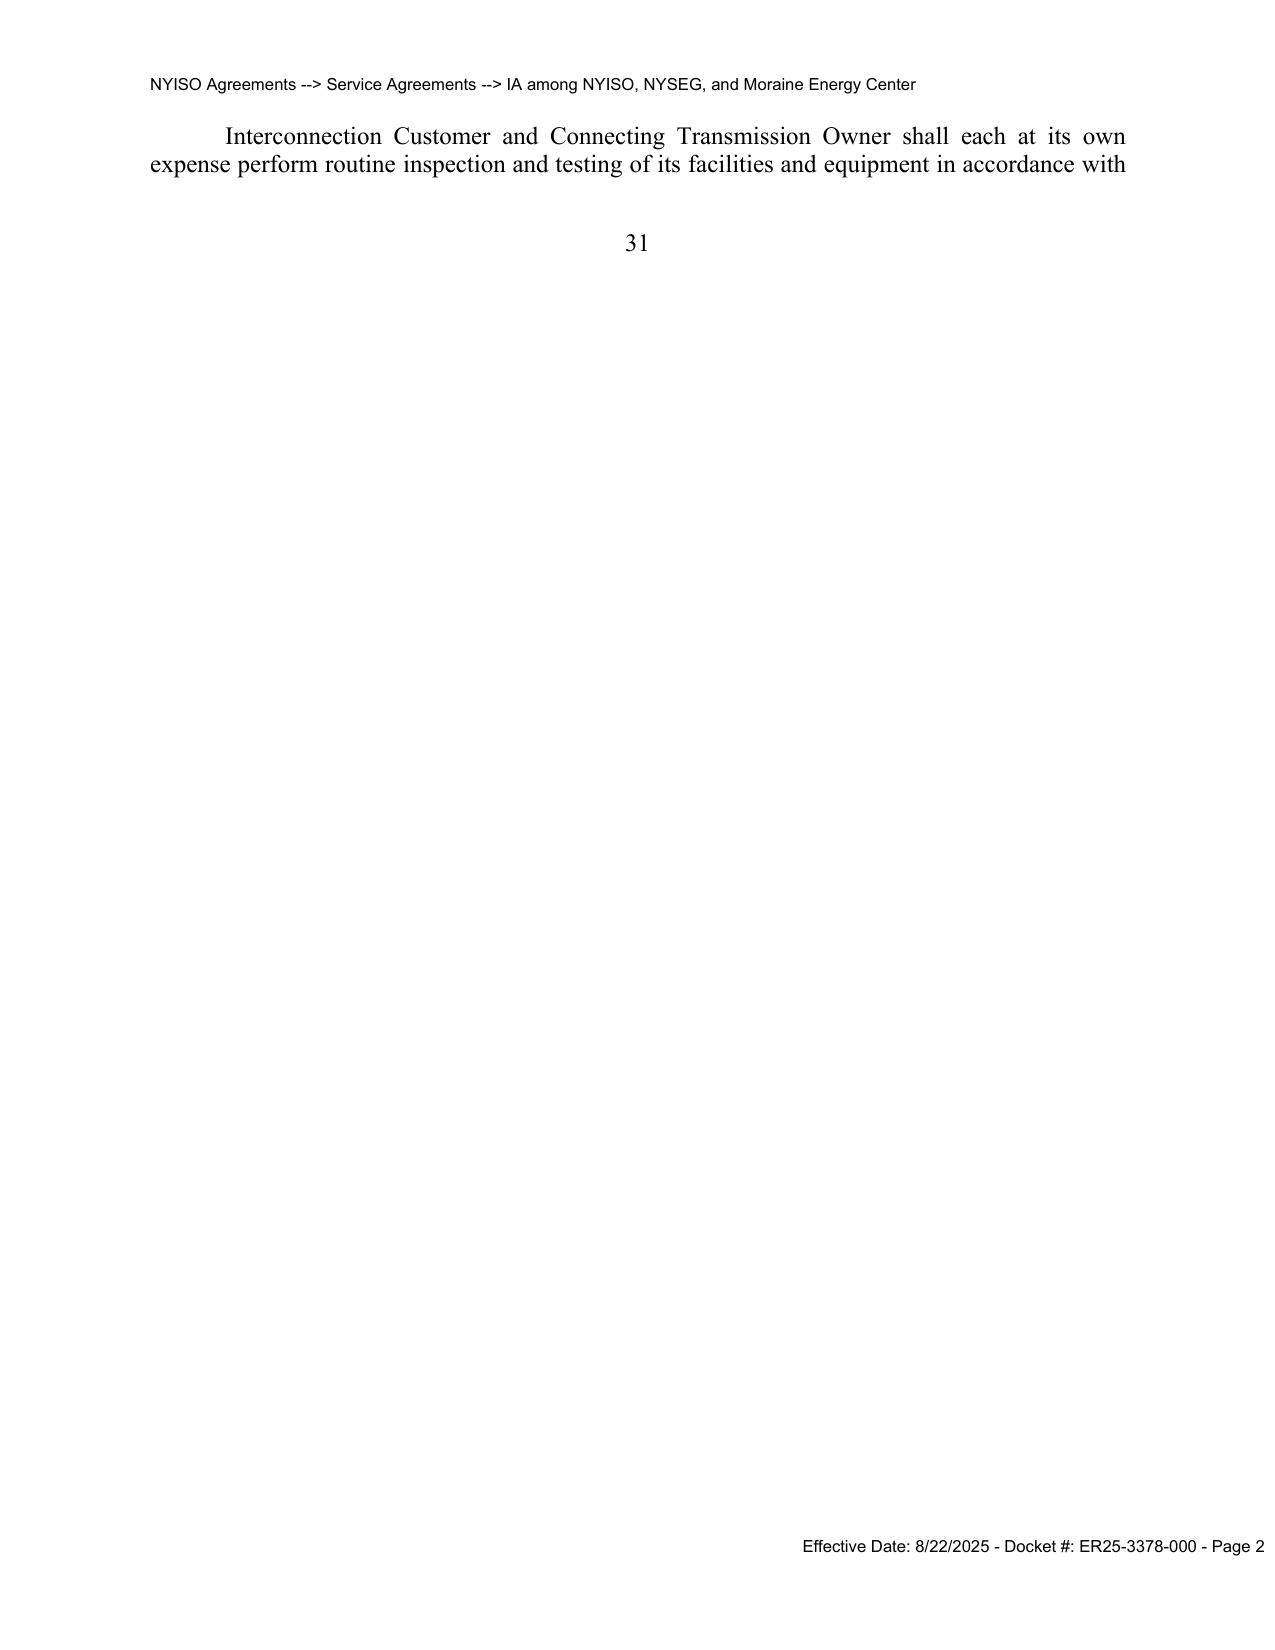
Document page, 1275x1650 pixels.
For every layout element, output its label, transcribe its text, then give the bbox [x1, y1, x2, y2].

list 31 [625, 229, 1264, 257]
list Interconnection Customer and Connecting Transmission Owner shall each at its own expense perform routine inspection and testing of its facilities and equipment in accordance with [150, 121, 1264, 179]
